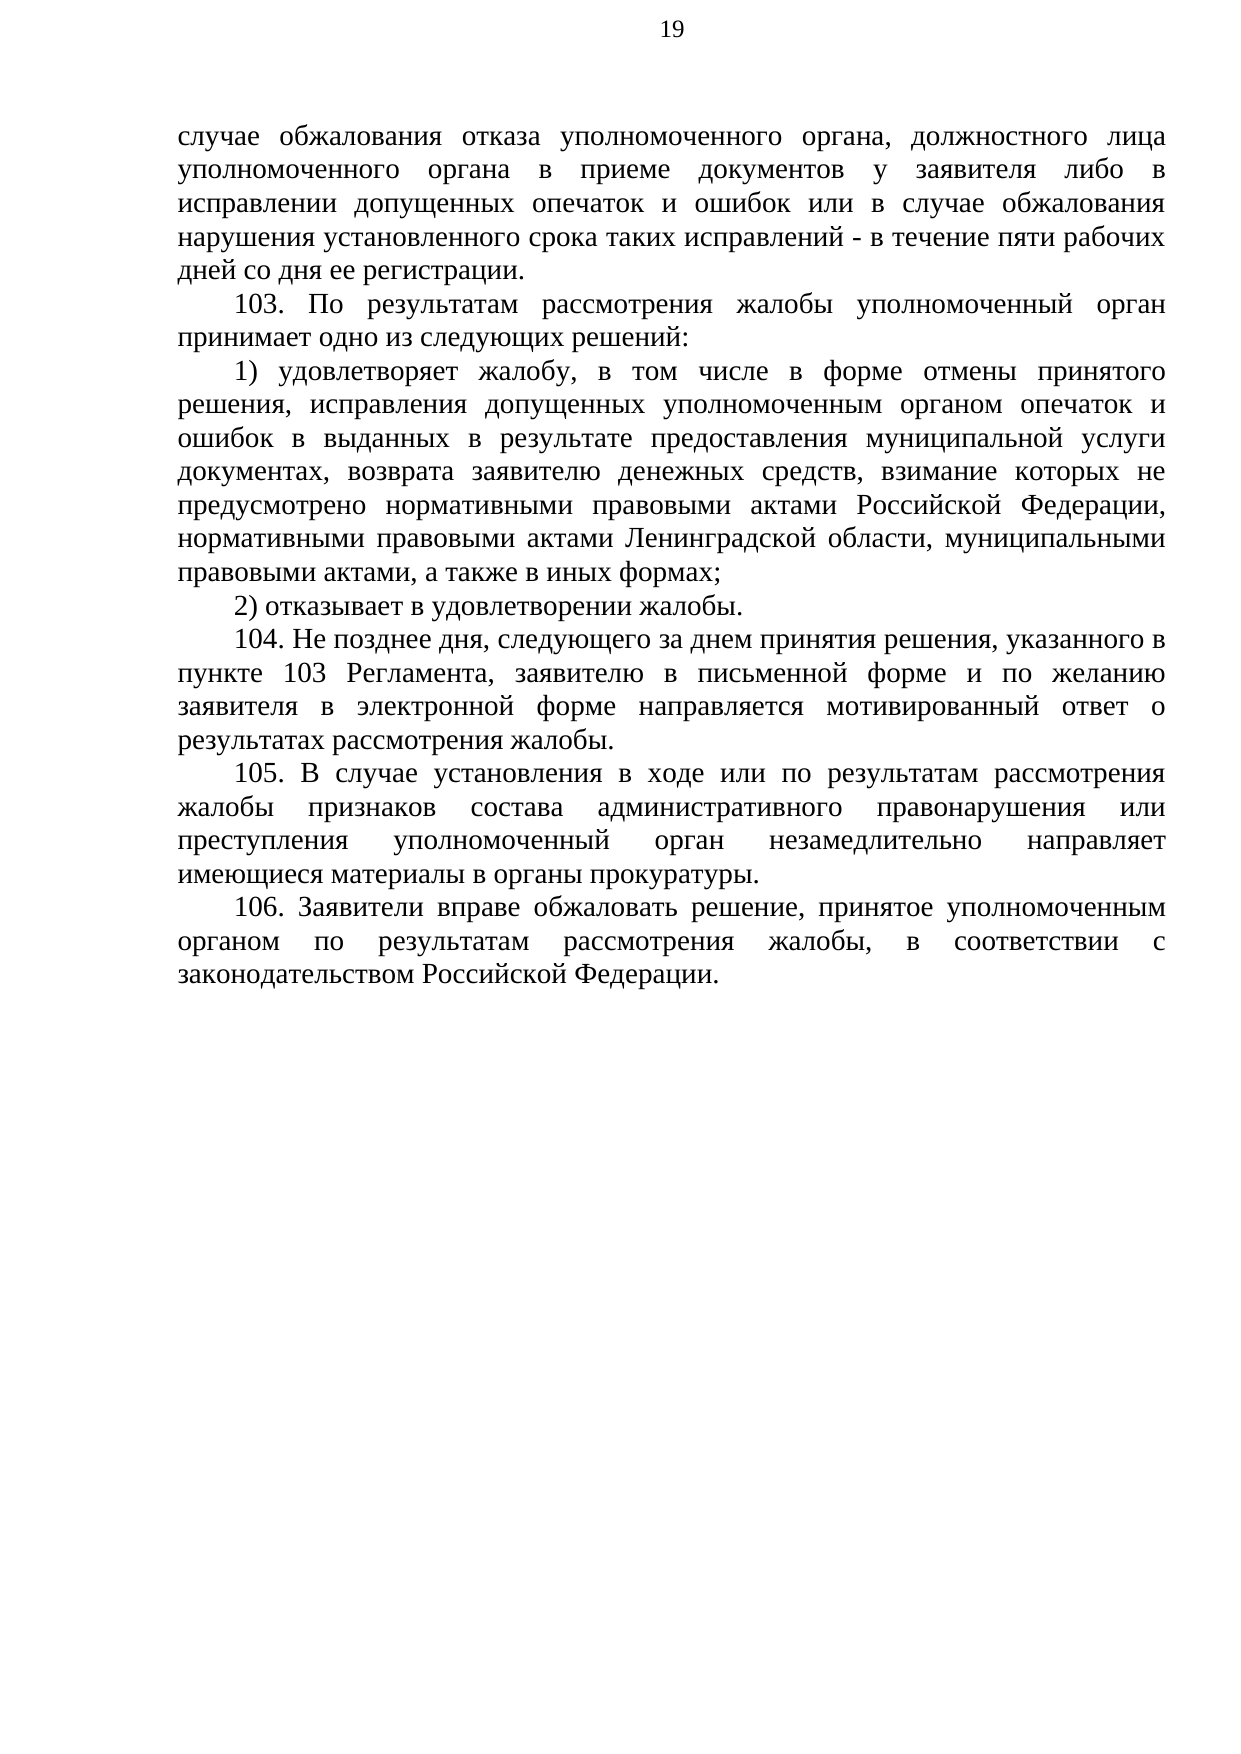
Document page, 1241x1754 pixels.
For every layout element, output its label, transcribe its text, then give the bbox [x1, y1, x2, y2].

text 1) удовлетворяет жалобу, в том числе в форме отмены принятого решения, исправления допущенных уполномоченным органом опечаток и ошибок в выданных в результате предоставления муниципальной услуги документах, возврата заявителю денежных средств, взимание которых не предусмотрено нормативными правовыми актами Российской Федерации, нормативными правовыми актами Ленинградской области, муниципальными правовыми актами, а также в иных формах; [177, 353, 1167, 588]
text 104. Не позднее дня, следующего за днем принятия решения, указанного в пункте 103 Регламента, заявителю в письменной форме и по желанию заявителя в электронной форме направляется мотивированный ответ о результатах рассмотрения жалобы. [177, 621, 1167, 755]
text 105. В случае установления в ходе или по результатам рассмотрения жалобы признаков состава административного правонарушения или преступления уполномоченный орган незамедлительно направляет имеющиеся материалы в органы прокуратуры. [177, 755, 1167, 889]
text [177, 118, 1167, 286]
text 2) отказывает в удовлетворении жалобы. [177, 588, 1167, 621]
text 103. По результатам рассмотрения жалобы уполномоченный орган принимает одно из следующих решений: [177, 286, 1167, 353]
text 106. Заявители вправе обжаловать решение, принятое уполномоченным органом по результатам рассмотрения жалобы, в соответствии с законодательством Российской Федерации. [177, 889, 1167, 990]
